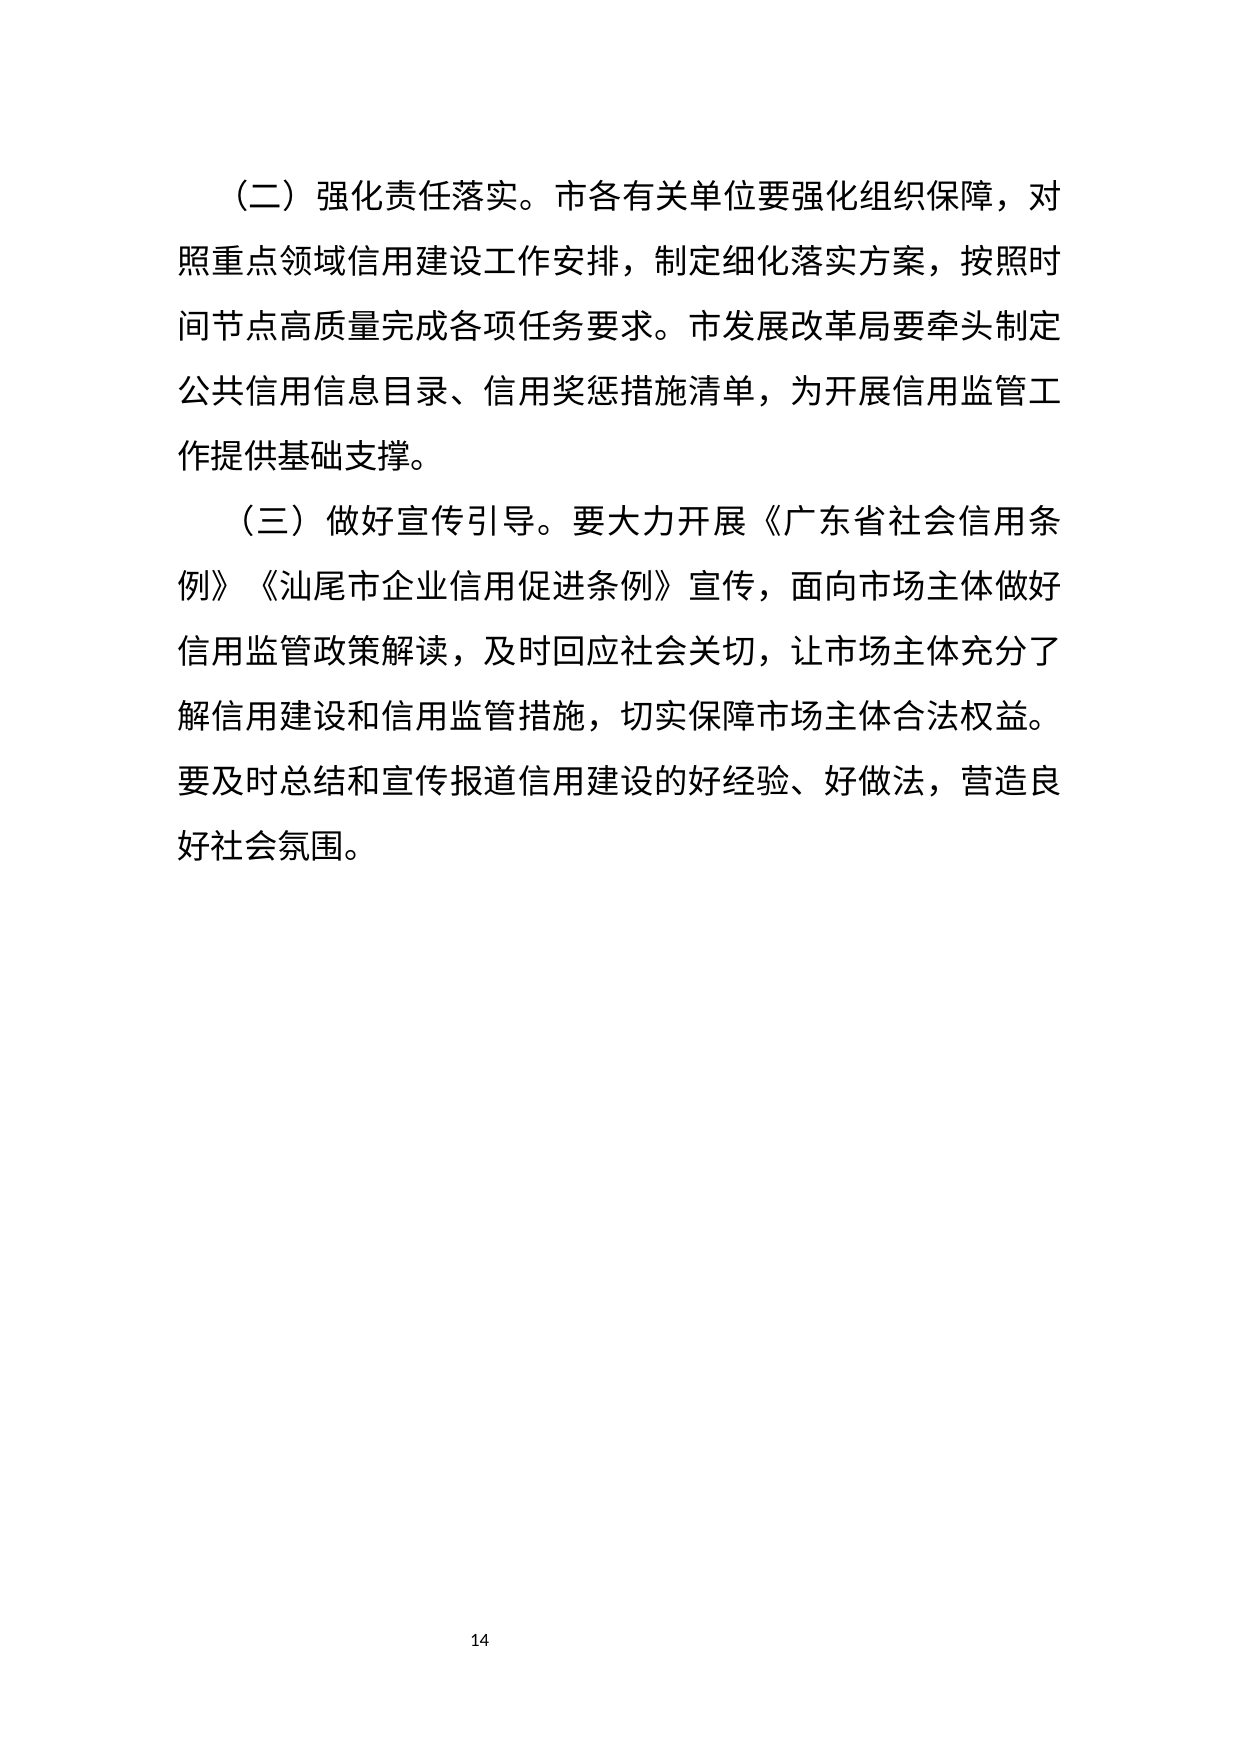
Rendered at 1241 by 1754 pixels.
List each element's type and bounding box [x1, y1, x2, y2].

list [177, 162, 1063, 877]
